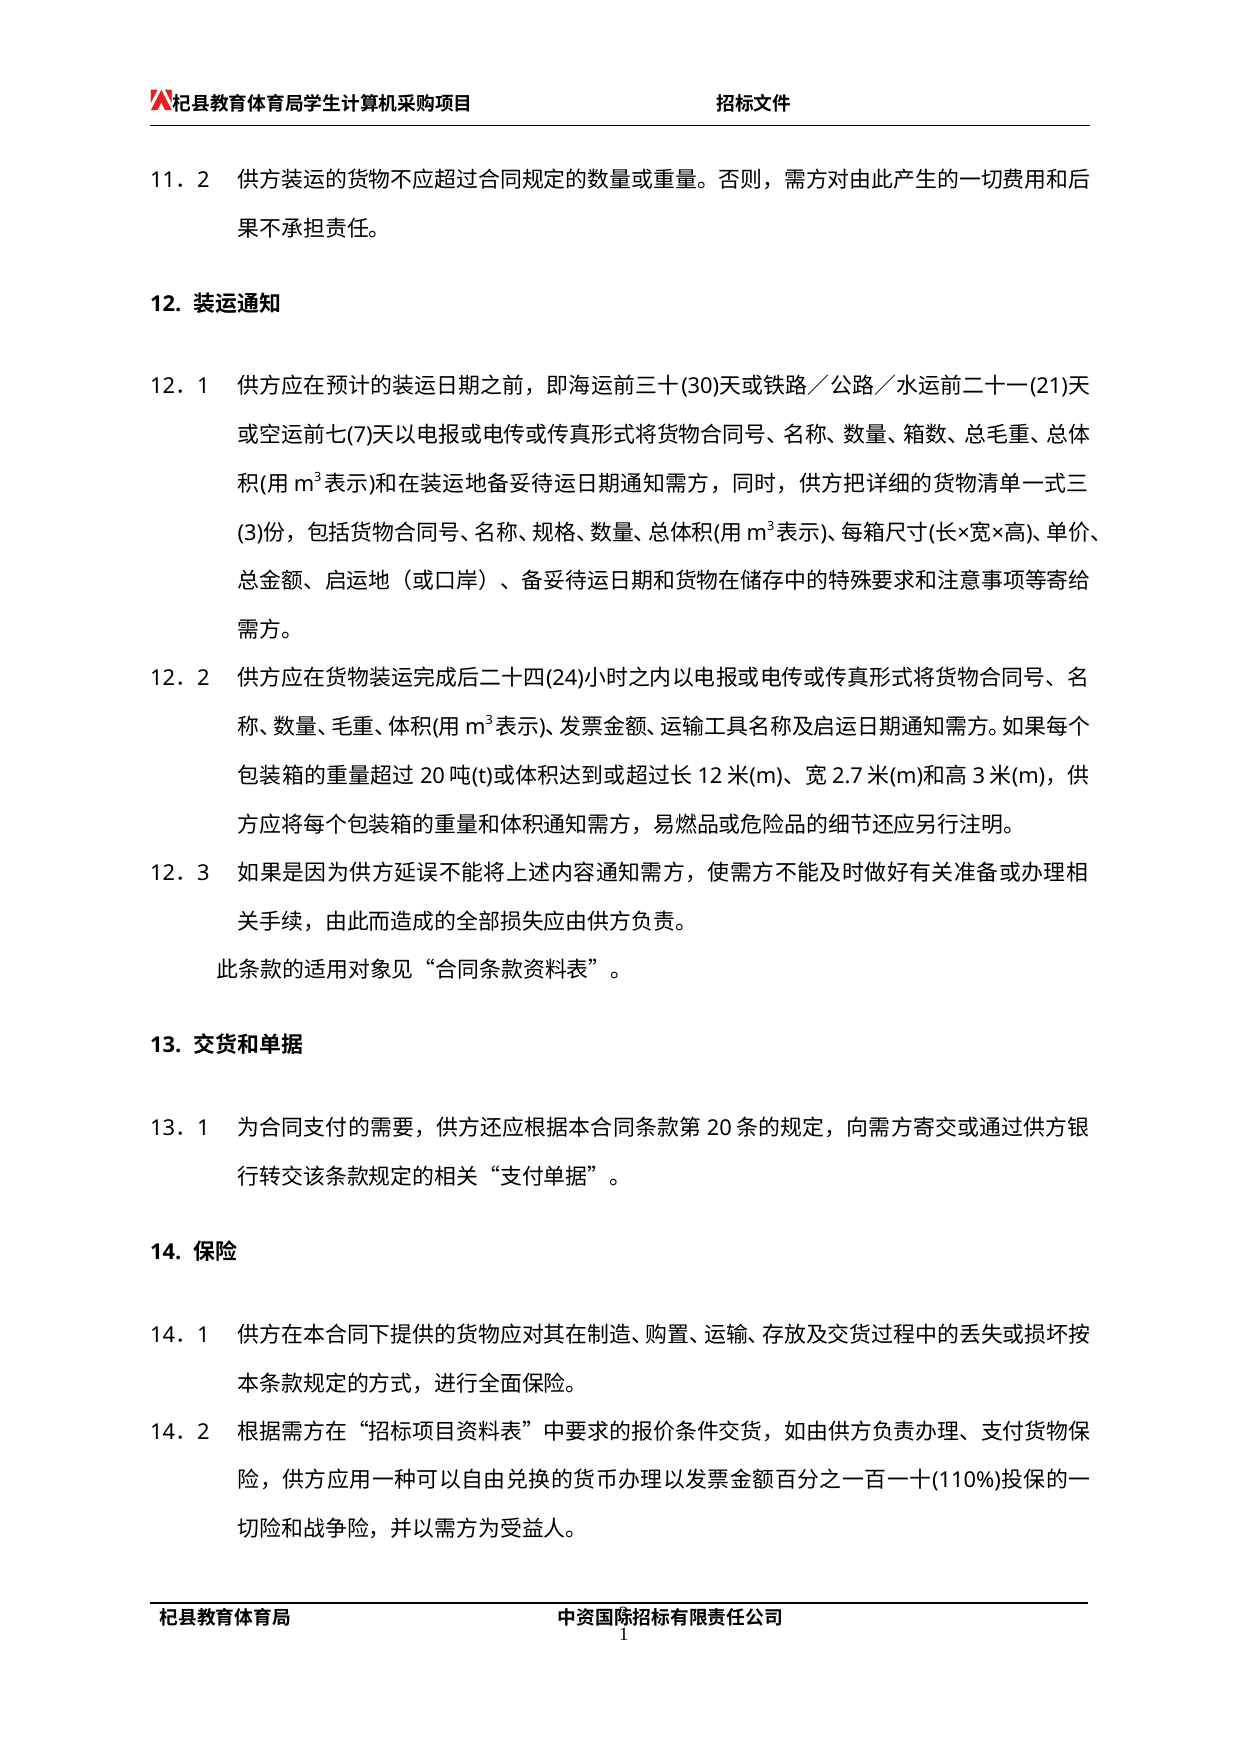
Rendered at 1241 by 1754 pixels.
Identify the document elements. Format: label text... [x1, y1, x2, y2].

list 供方应在预计的装运日期之前，即海运前三十(30)天或铁路／公路／水运前二十一(21)天或空运前七(7)天以电报或电传或传真形式将货物合同号、名称、数量、箱数、总毛重、总体积(用m3表示)和在装运地备妥待运日期通知需方，同时，供方把详细的货物清单一式三(3)份，包括货物合同号、名称、规格、数量、总体积(用m3表示)、每箱尺寸(长×宽×高)、单价、总金额、启运地（或口岸）、备妥待运日期和货物在储存中的特殊要求和注意事项等寄给需方。 [150, 368, 1090, 644]
list 如果是因为供方延误不能将上述内容通知需方，使需方不能及时做好有关准备或办理相关手续，由此而造成的全部损失应由供方负责。 [150, 854, 1090, 936]
list 供方装运的货物不应超过合同规定的数量或重量。否则，需方对由此产生的一切费用和后果不承担责任。 [150, 161, 1090, 243]
list 为合同支付的需要，供方还应根据本合同条款第20条的规定，向需方寄交或通过供方银行转交该条款规定的相关“支付单据”。 [150, 1109, 1090, 1190]
subtitle 交货和单据 [150, 1027, 1090, 1059]
text 此条款的适用对象见“合同条款资料表”。 [194, 951, 1090, 984]
subtitle 保险 [150, 1233, 1090, 1266]
list 供方应在货物装运完成后二十四(24)小时之内以电报或电传或传真形式将货物合同号、名称、数量、毛重、体积(用m3表示)、发票金额、运输工具名称及启运日期通知需方。如果每个包装箱的重量超过20吨(t)或体积达到或超过长12米(m)、宽2.7米(m)和高3米(m)，供方应将每个包装箱的重量和体积通知需方，易燃品或危险品的细节还应另行注明。 [150, 660, 1090, 838]
list 供方在本合同下提供的货物应对其在制造、购置、运输、存放及交货过程中的丢失或损坏按本条款规定的方式，进行全面保险。 [150, 1316, 1090, 1397]
subtitle 装运通知 [150, 286, 1090, 318]
list 根据需方在“招标项目资料表”中要求的报价条件交货，如由供方负责办理、支付货物保险，供方应用一种可以自由兑换的货币办理以发票金额百分之一百一十(110%)投保的一切险和战争险，并以需方为受益人。 [150, 1413, 1090, 1543]
picture [150, 89, 173, 111]
